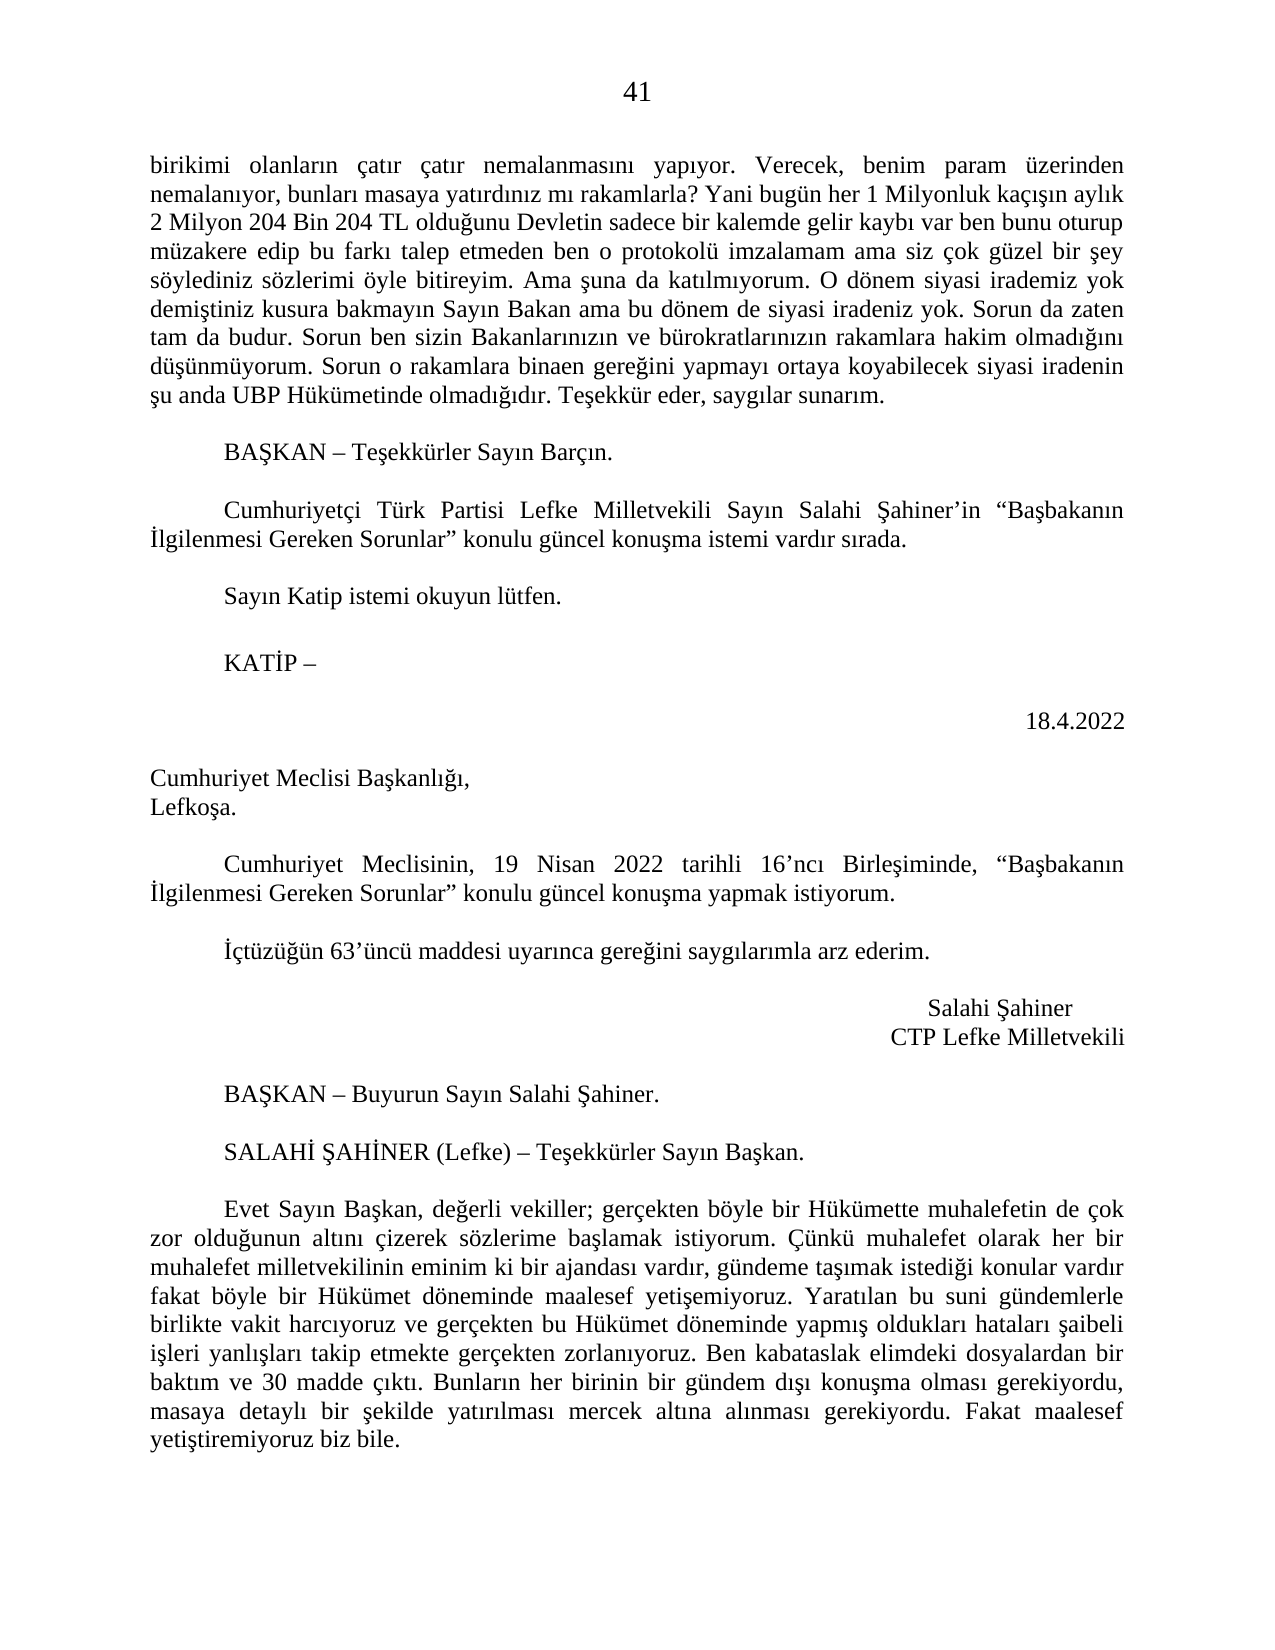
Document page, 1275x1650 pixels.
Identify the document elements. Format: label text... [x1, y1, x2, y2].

text BAŞKAN – Buyurun Sayın Salahi Şahiner. [150, 1079, 1125, 1108]
text 18.4.2022 [150, 706, 1125, 734]
text KATİP – [150, 648, 1125, 677]
text BAŞKAN – Teşekkürler Sayın Barçın. [150, 437, 1125, 466]
text Salahi Şahiner [150, 993, 1125, 1022]
text CTP Lefke Milletvekili [150, 1022, 1125, 1051]
text Cumhuriyet Meclisi Başkanlığı, [150, 763, 1125, 792]
text Lefkoşa. [150, 792, 1125, 821]
text Cumhuriyetçi Türk Partisi Lefke Milletvekili Sayın Salahi Şahiner’in “Başbakanın İlgilenmesi Gereken Sorunlar” konulu güncel konuşma istemi vardır sırada. [150, 495, 1125, 552]
text İçtüzüğün 63’üncü maddesi uyarınca gereğini saygılarımla arz ederim. [150, 936, 1125, 964]
text Cumhuriyet Meclisinin, 19 Nisan 2022 tarihli 16’ncı Birleşiminde, “Başbakanın İlgilenmesi Gereken Sorunlar” konulu güncel konuşma yapmak istiyorum. [150, 849, 1125, 907]
text SALAHİ ŞAHİNER (Lefke) – Teşekkürler Sayın Başkan. [150, 1137, 1125, 1166]
text Evet Sayın Başkan, değerli vekiller; gerçekten böyle bir Hükümette muhalefetin de çok zor olduğunun altını çizerek sözlerime başlamak istiyorum. Çünkü muhalefet olarak her bir muhalefet milletvekilinin eminim ki bir ajandası vardır, gündeme taşımak istediği konular vardır fakat böyle bir Hükümet döneminde maalesef yetişemiyoruz. Yaratılan bu suni gündemlerle birlikte vakit harcıyoruz ve gerçekten bu Hükümet döneminde yapmış oldukları hataları şaibeli işleri yanlışları takip etmekte gerçekten zorlanıyoruz. Ben kabataslak elimdeki dosyalardan bir baktım ve 30 madde çıktı. Bunların her birinin bir gündem dışı konuşma olması gerekiyordu, masaya detaylı bir şekilde yatırılması mercek altına alınması gerekiyordu. Fakat maalesef yetiştiremiyoruz biz bile. [150, 1194, 1125, 1453]
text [150, 150, 1125, 409]
text Sayın Katip istemi okuyun lütfen. [150, 581, 1125, 610]
